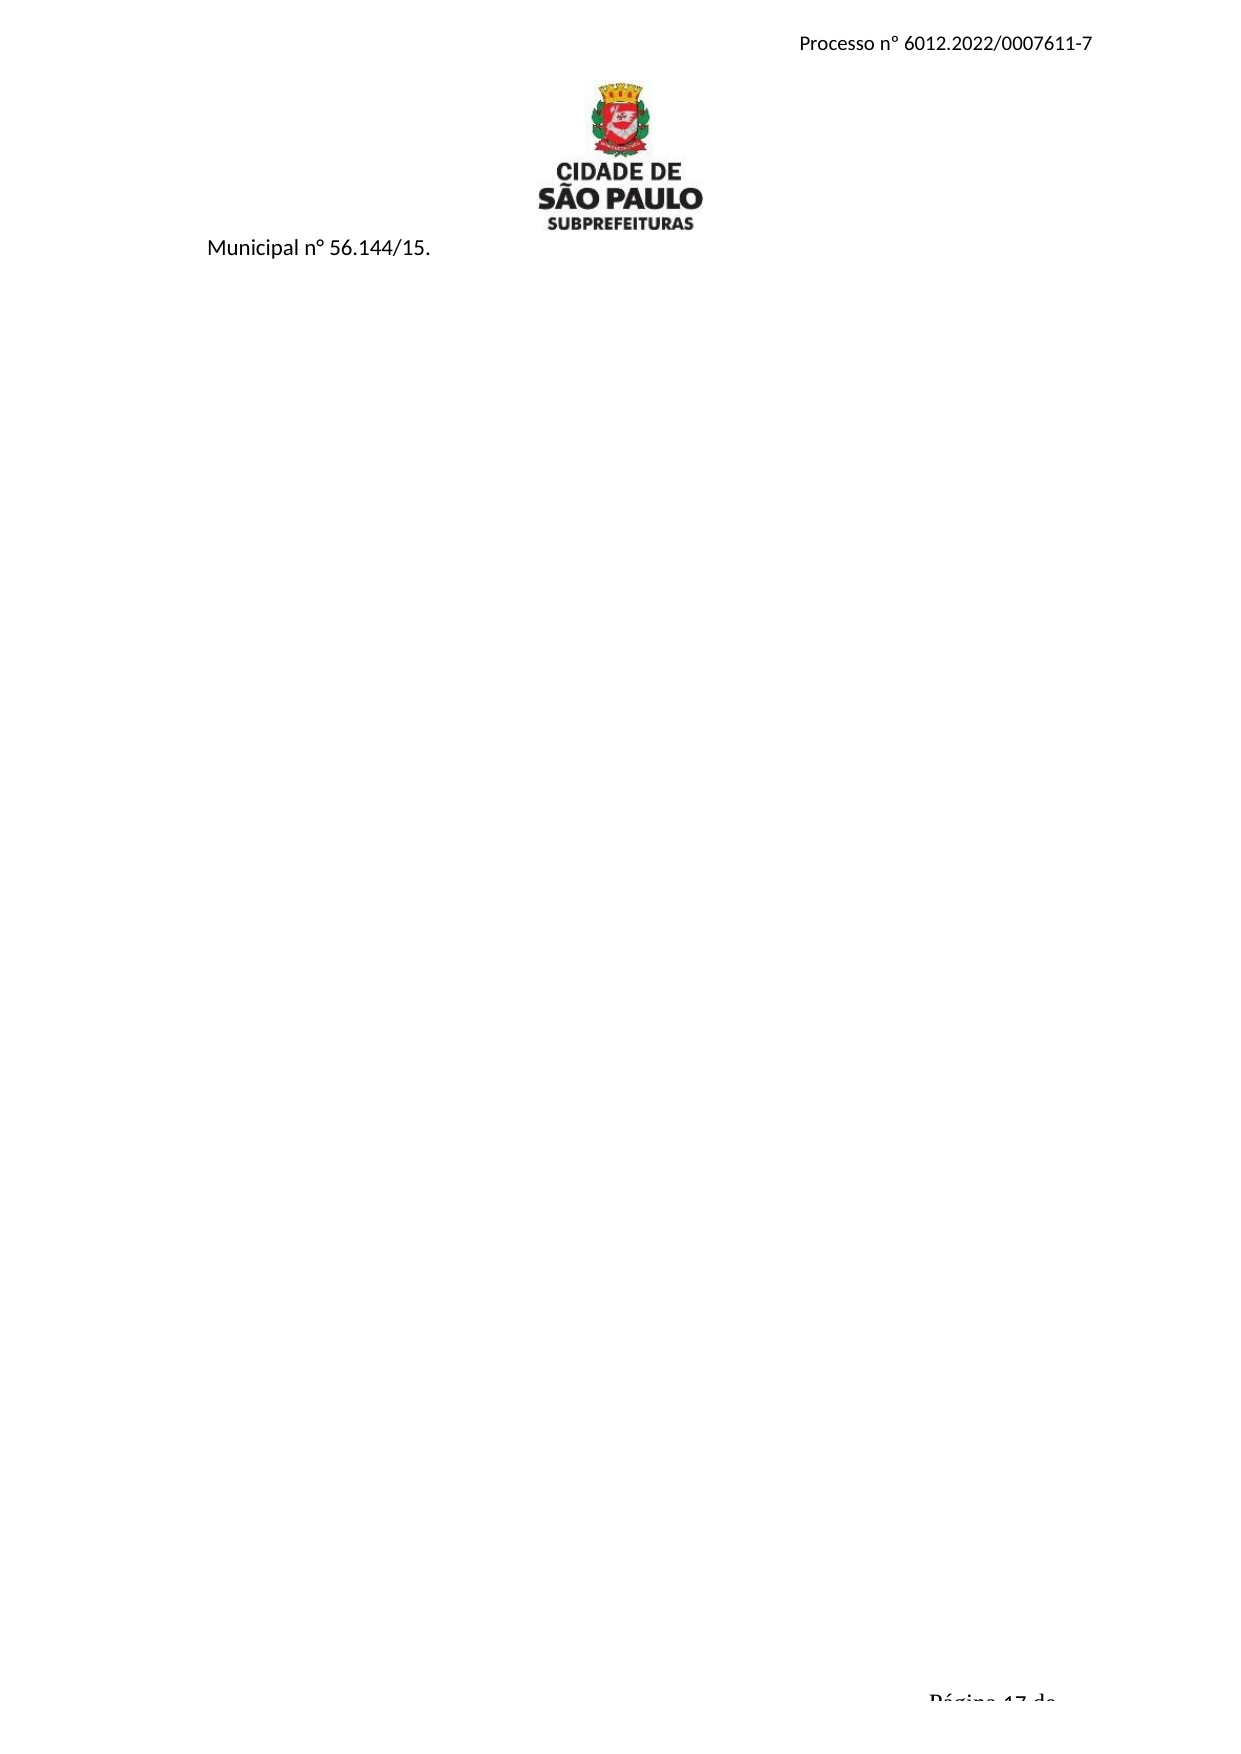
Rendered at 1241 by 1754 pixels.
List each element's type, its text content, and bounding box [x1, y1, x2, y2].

picture [535, 80, 703, 233]
